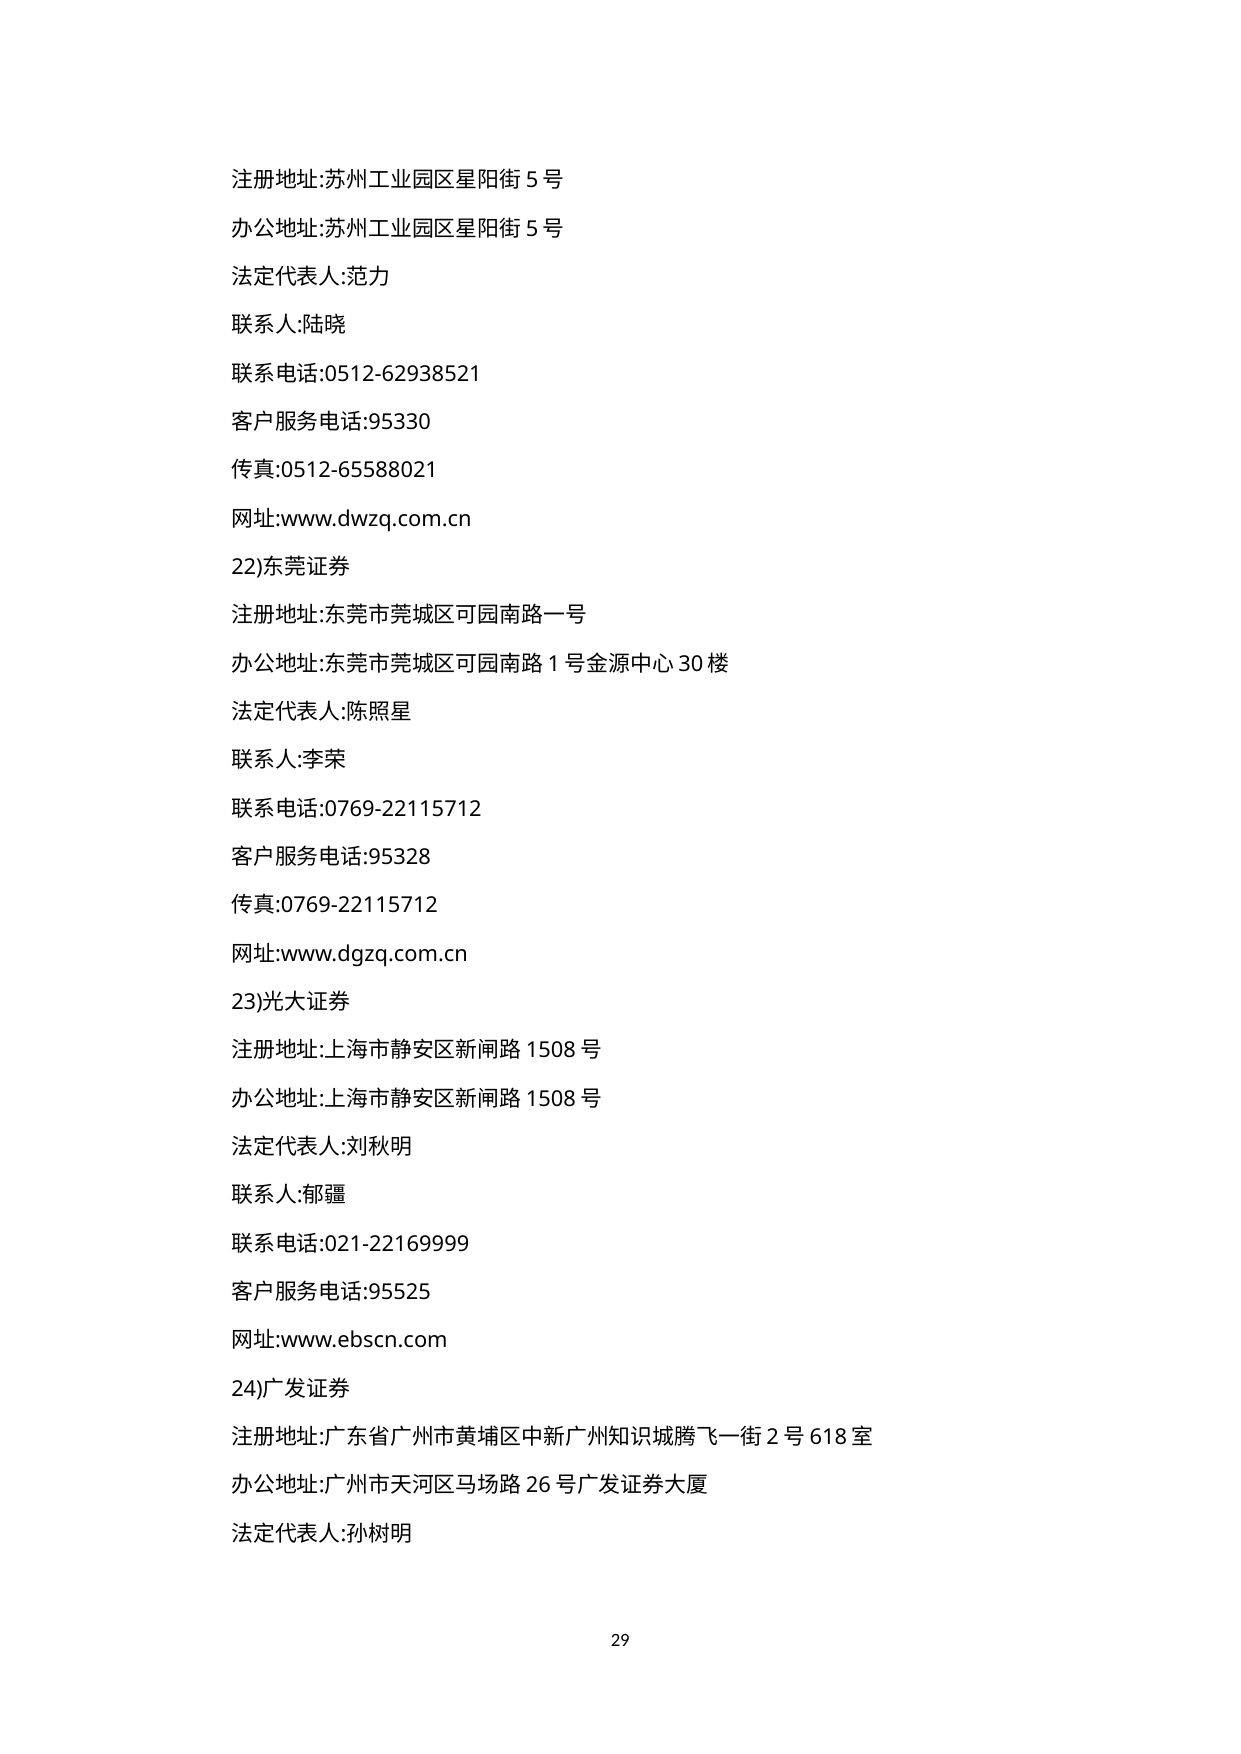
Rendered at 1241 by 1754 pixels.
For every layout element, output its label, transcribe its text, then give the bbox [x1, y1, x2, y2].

text 注册地址:广东省广州市黄埔区中新广州知识城腾飞一街2号618室 [187, 1419, 1053, 1451]
text 办公地址:苏州工业园区星阳街5号 [187, 210, 1053, 243]
text 联系电话:021-22169999 [187, 1225, 1053, 1258]
text 联系人:郁疆 [187, 1177, 1053, 1209]
text 法定代表人:孙树明 [187, 1515, 1053, 1548]
text 注册地址:东莞市莞城区可园南路一号 [187, 597, 1053, 629]
text 办公地址:东莞市莞城区可园南路1号金源中心30楼 [187, 645, 1053, 678]
text 传真:0512-65588021 [187, 452, 1053, 484]
text 联系电话:0769-22115712 [187, 790, 1053, 823]
text 客户服务电话:95525 [187, 1274, 1053, 1306]
text 24)广发证券 [187, 1370, 1053, 1403]
text 联系人:李荣 [187, 742, 1053, 774]
text 客户服务电话:95328 [187, 839, 1053, 871]
text 办公地址:广州市天河区马场路26号广发证券大厦 [187, 1467, 1053, 1499]
text 客户服务电话:95330 [187, 404, 1053, 436]
text 传真:0769-22115712 [187, 887, 1053, 919]
text 法定代表人:陈照星 [187, 694, 1053, 726]
text 法定代表人:范力 [187, 259, 1053, 291]
text 法定代表人:刘秋明 [187, 1129, 1053, 1161]
text 注册地址:上海市静安区新闸路1508号 [187, 1032, 1053, 1064]
text 网址:www.dgzq.com.cn [187, 935, 1053, 968]
text 网址:www.ebscn.com [187, 1322, 1053, 1354]
text 23)光大证券 [187, 984, 1053, 1016]
text 联系电话:0512-62938521 [187, 355, 1053, 388]
text 办公地址:上海市静安区新闸路1508号 [187, 1080, 1053, 1113]
text 网址:www.dwzq.com.cn [187, 500, 1053, 533]
text 22)东莞证券 [187, 549, 1053, 581]
text 注册地址:苏州工业园区星阳街5号 [187, 162, 1053, 194]
text 联系人:陆晓 [187, 307, 1053, 339]
